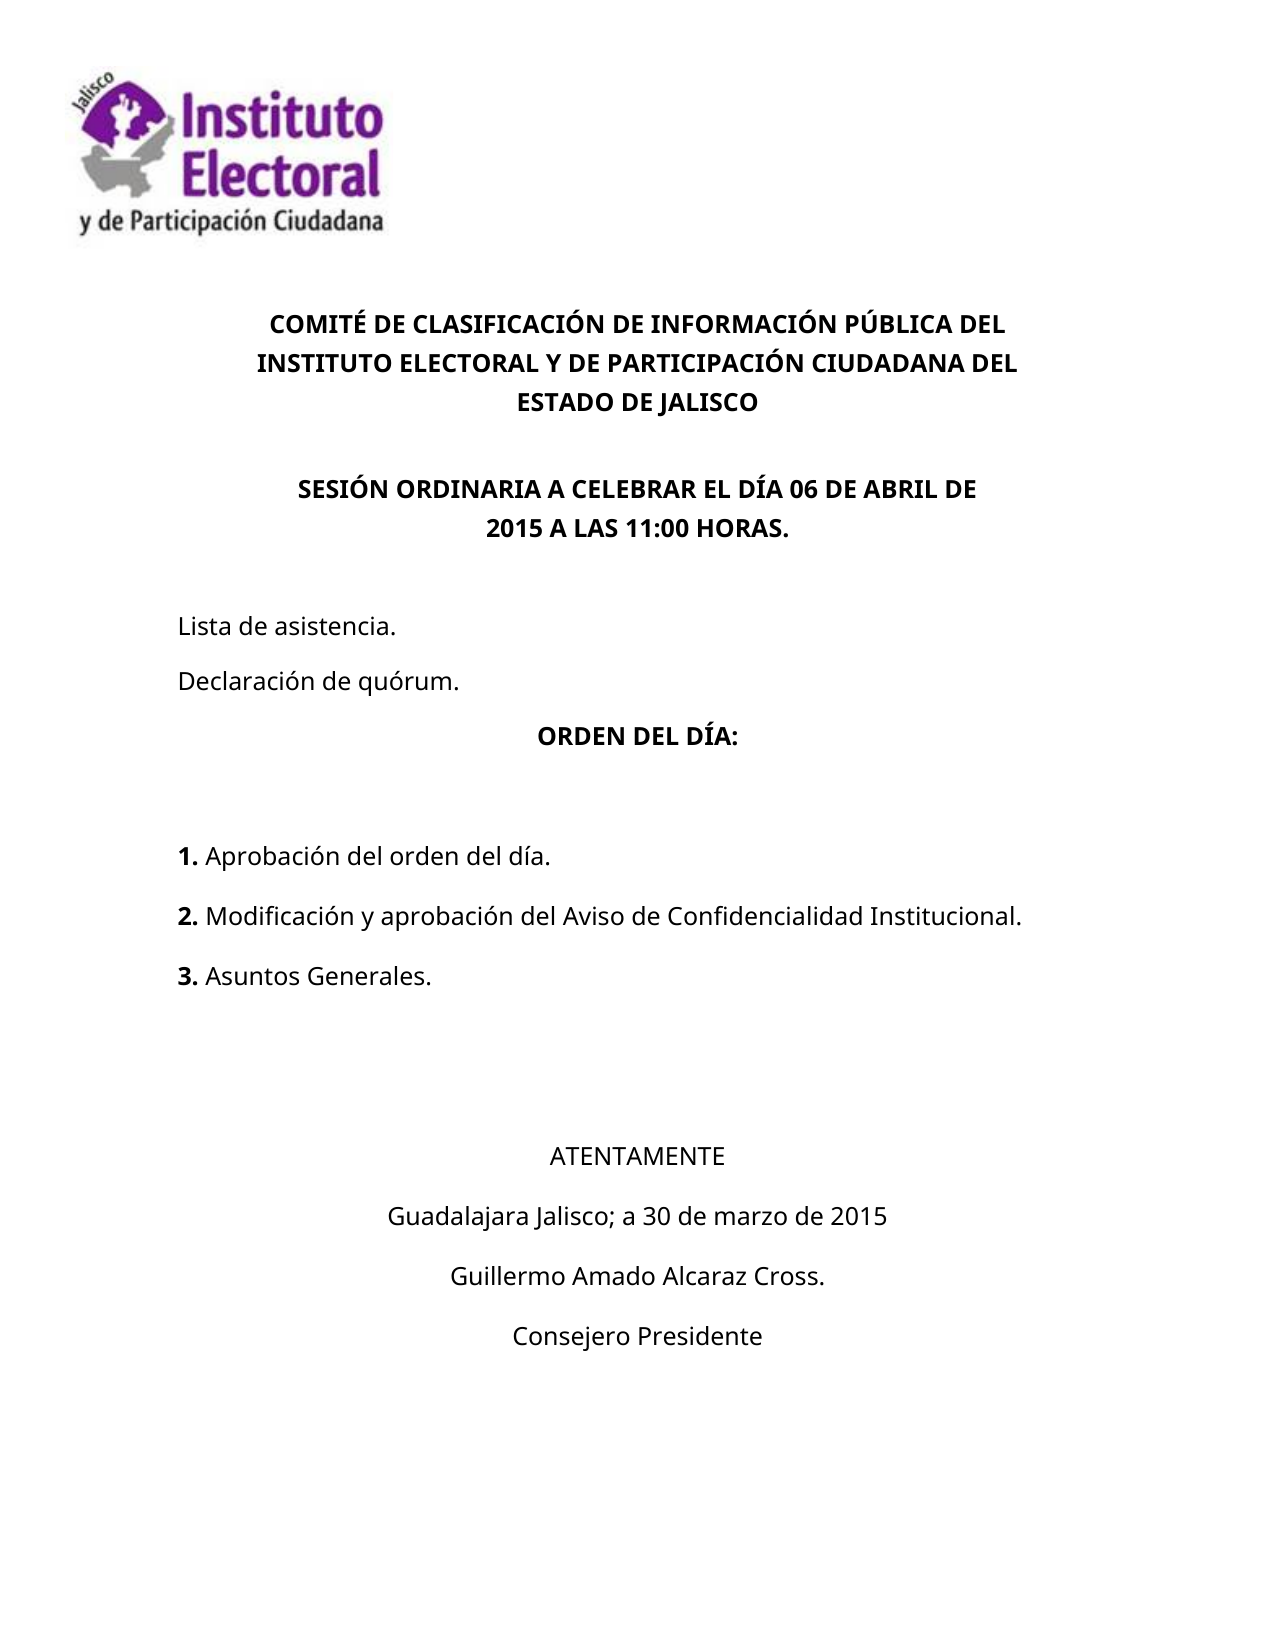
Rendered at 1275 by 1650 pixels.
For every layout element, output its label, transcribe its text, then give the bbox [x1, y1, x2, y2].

text COMITÉ DE CLASIFICACIÓN DE INFORMACIÓN PÚBLICA DEL INSTITUTO ELECTORAL Y DE PARTICIPACIÓN CIUDADANA DEL ESTADO DE JALISCO [236, 307, 1039, 419]
text Consejero Presidente [177, 1319, 1098, 1353]
picture [64, 66, 394, 252]
text Guillermo Amado Alcaraz Cross. [177, 1259, 1098, 1293]
text Declaración de quórum. [177, 664, 1098, 698]
text 3. Asuntos Generales. [177, 959, 1098, 993]
text 2. Modificación y aprobación del Aviso de Confidencialidad Institucional. [177, 899, 1098, 933]
text Lista de asistencia. [177, 609, 1098, 643]
text ORDEN DEL DÍA: [177, 719, 1098, 753]
text Guadalajara Jalisco; a 30 de marzo de 2015 [177, 1199, 1098, 1233]
text ATENTAMENTE [177, 1139, 1098, 1173]
text 1. Aprobación del orden del día. [177, 839, 1098, 873]
text SESIÓN ORDINARIA A CELEBRAR EL DÍA 06 DE ABRIL DE 2015 A LAS 11:00 HORAS. [295, 472, 980, 545]
